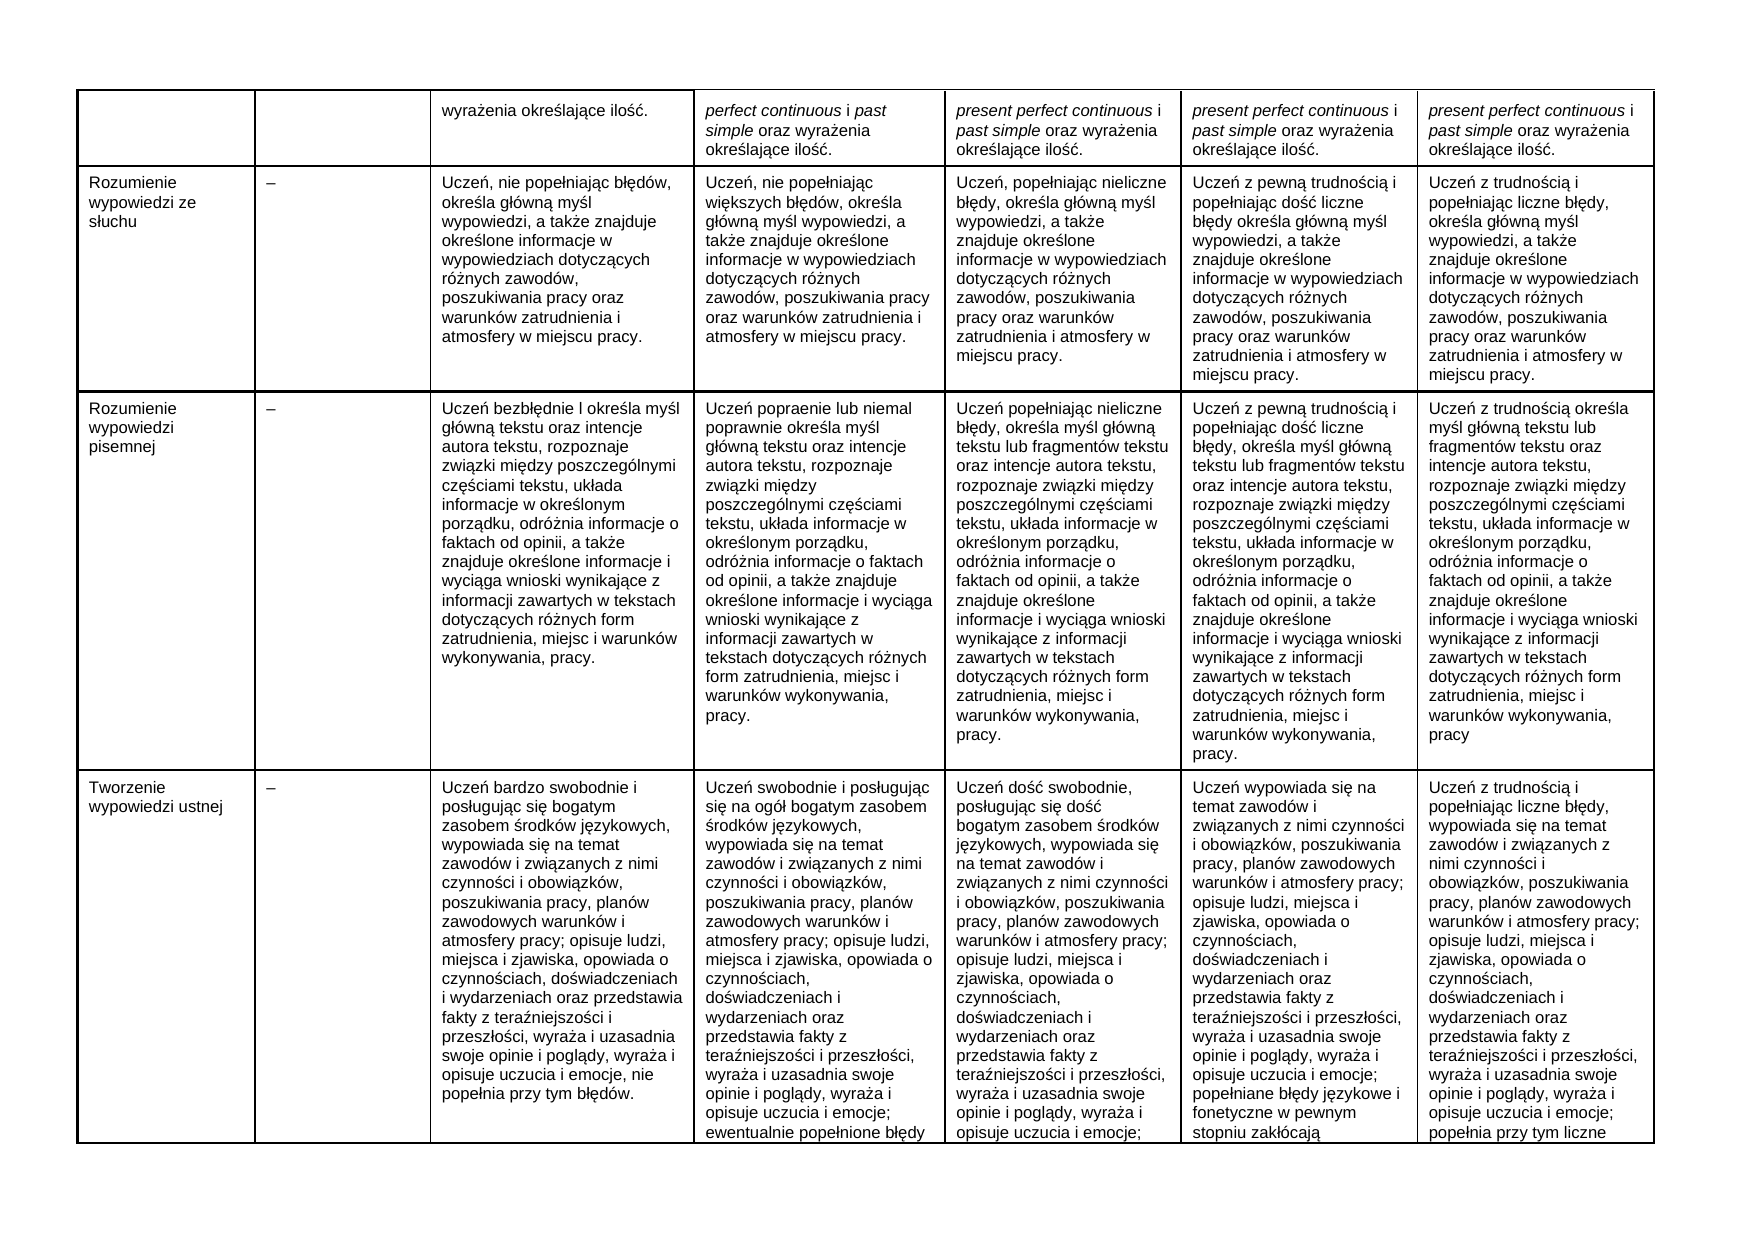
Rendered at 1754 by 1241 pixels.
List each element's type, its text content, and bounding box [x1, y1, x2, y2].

table_cell Uczeń popraenie lub niemal poprawnie określa myśl główną tekstu oraz intencje autora tekstu, rozpoznaje związki między poszczególnymi częściami tekstu, układa informacje w określonym porządku, odróżnia informacje o faktach od opinii, a także znajduje określone informacje i wyciąga wnioski wynikające z informacji zawartych w tekstach dotyczących różnych form zatrudnienia, miejsc i warunków wykonywania, pracy. [695, 393, 944, 769]
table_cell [79, 91, 254, 165]
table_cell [1182, 90, 1417, 165]
table_cell Uczeń, popełniając nieliczne błędy, określa główną myśl wypowiedzi, a także znajduje określone informacje w wypowiedziach dotyczących różnych zawodów, poszukiwania pracy oraz warunków zatrudnienia i atmosfery w miejscu pracy. [946, 167, 1180, 390]
table_cell Rozumienie wypowiedzi pisemnej [79, 393, 254, 769]
table_cell Uczeń, nie popełniając błędów, określa główną myśl wypowiedzi, a także znajduje określone informacje w wypowiedziach dotyczących różnych zawodów, poszukiwania pracy oraz warunków zatrudnienia i atmosfery w miejscu pracy. [431, 167, 693, 390]
table_cell Uczeń z trudnością określa myśl główną tekstu lub fragmentów tekstu oraz intencje autora tekstu, rozpoznaje związki między poszczególnymi częściami tekstu, układa informacje w określonym porządku, odróżnia informacje o faktach od opinii, a także znajduje określone informacje i wyciąga wnioski wynikające z informacji zawartych w tekstach dotyczących różnych form zatrudnienia, miejsc i warunków wykonywania, pracy [1418, 393, 1653, 769]
table_cell Uczeń, nie popełniając większych błędów, określa główną myśl wypowiedzi, a także znajduje określone informacje w wypowiedziach dotyczących różnych zawodów, poszukiwania pracy oraz warunków zatrudnienia i atmosfery w miejscu pracy. [695, 167, 944, 390]
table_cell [695, 90, 945, 165]
table_cell – [256, 393, 430, 769]
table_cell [1418, 90, 1654, 165]
table_cell Uczeń z pewną trudnością i popełniając dość liczne błędy określa główną myśl wypowiedzi, a także znajduje określone informacje w wypowiedziach dotyczących różnych zawodów, poszukiwania pracy oraz warunków zatrudnienia i atmosfery w miejscu pracy. [1182, 167, 1417, 390]
table_cell Uczeń bezbłędnie l określa myśl główną tekstu oraz intencje autora tekstu, rozpoznaje związki między poszczególnymi częściami tekstu, układa informacje w określonym porządku, odróżnia informacje o faktach od opinii, a także znajduje określone informacje i wyciąga wnioski wynikające z informacji zawartych w tekstach dotyczących różnych form zatrudnienia, miejsc i warunków wykonywania, pracy. [431, 393, 693, 769]
table_cell Uczeń z trudnością i popełniając liczne błędy, określa główną myśl wypowiedzi, a także znajduje określone informacje w wypowiedziach dotyczących różnych zawodów, poszukiwania pracy oraz warunków zatrudnienia i atmosfery w miejscu pracy. [1418, 167, 1653, 390]
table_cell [1418, 771, 1653, 1142]
table_cell Uczeń z pewną trudnością i popełniając dość liczne błędy, określa myśl główną tekstu lub fragmentów tekstu oraz intencje autora tekstu, rozpoznaje związki między poszczególnymi częściami tekstu, układa informacje w określonym porządku, odróżnia informacje o faktach od opinii, a także znajduje określone informacje i wyciąga wnioski wynikające z informacji zawartych w tekstach dotyczących różnych form zatrudnienia, miejsc i warunków wykonywania, pracy. [1182, 393, 1417, 769]
table_cell – [256, 91, 430, 165]
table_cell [946, 771, 1180, 1142]
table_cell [1182, 771, 1417, 1142]
table_cell – [256, 771, 430, 1142]
table_cell – [256, 167, 430, 390]
table_cell Rozumienie wypowiedzi ze słuchu [79, 167, 254, 390]
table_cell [431, 771, 693, 1142]
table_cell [431, 91, 693, 165]
table_cell Uczeń popełniając nieliczne błędy, określa myśl główną tekstu lub fragmentów tekstu oraz intencje autora tekstu, rozpoznaje związki między poszczególnymi częściami tekstu, układa informacje w określonym porządku, odróżnia informacje o faktach od opinii, a także znajduje określone informacje i wyciąga wnioski wynikające z informacji zawartych w tekstach dotyczących różnych form zatrudnienia, miejsc i warunków wykonywania, pracy. [946, 393, 1180, 769]
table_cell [695, 771, 944, 1142]
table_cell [79, 771, 254, 1142]
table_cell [946, 90, 1181, 165]
